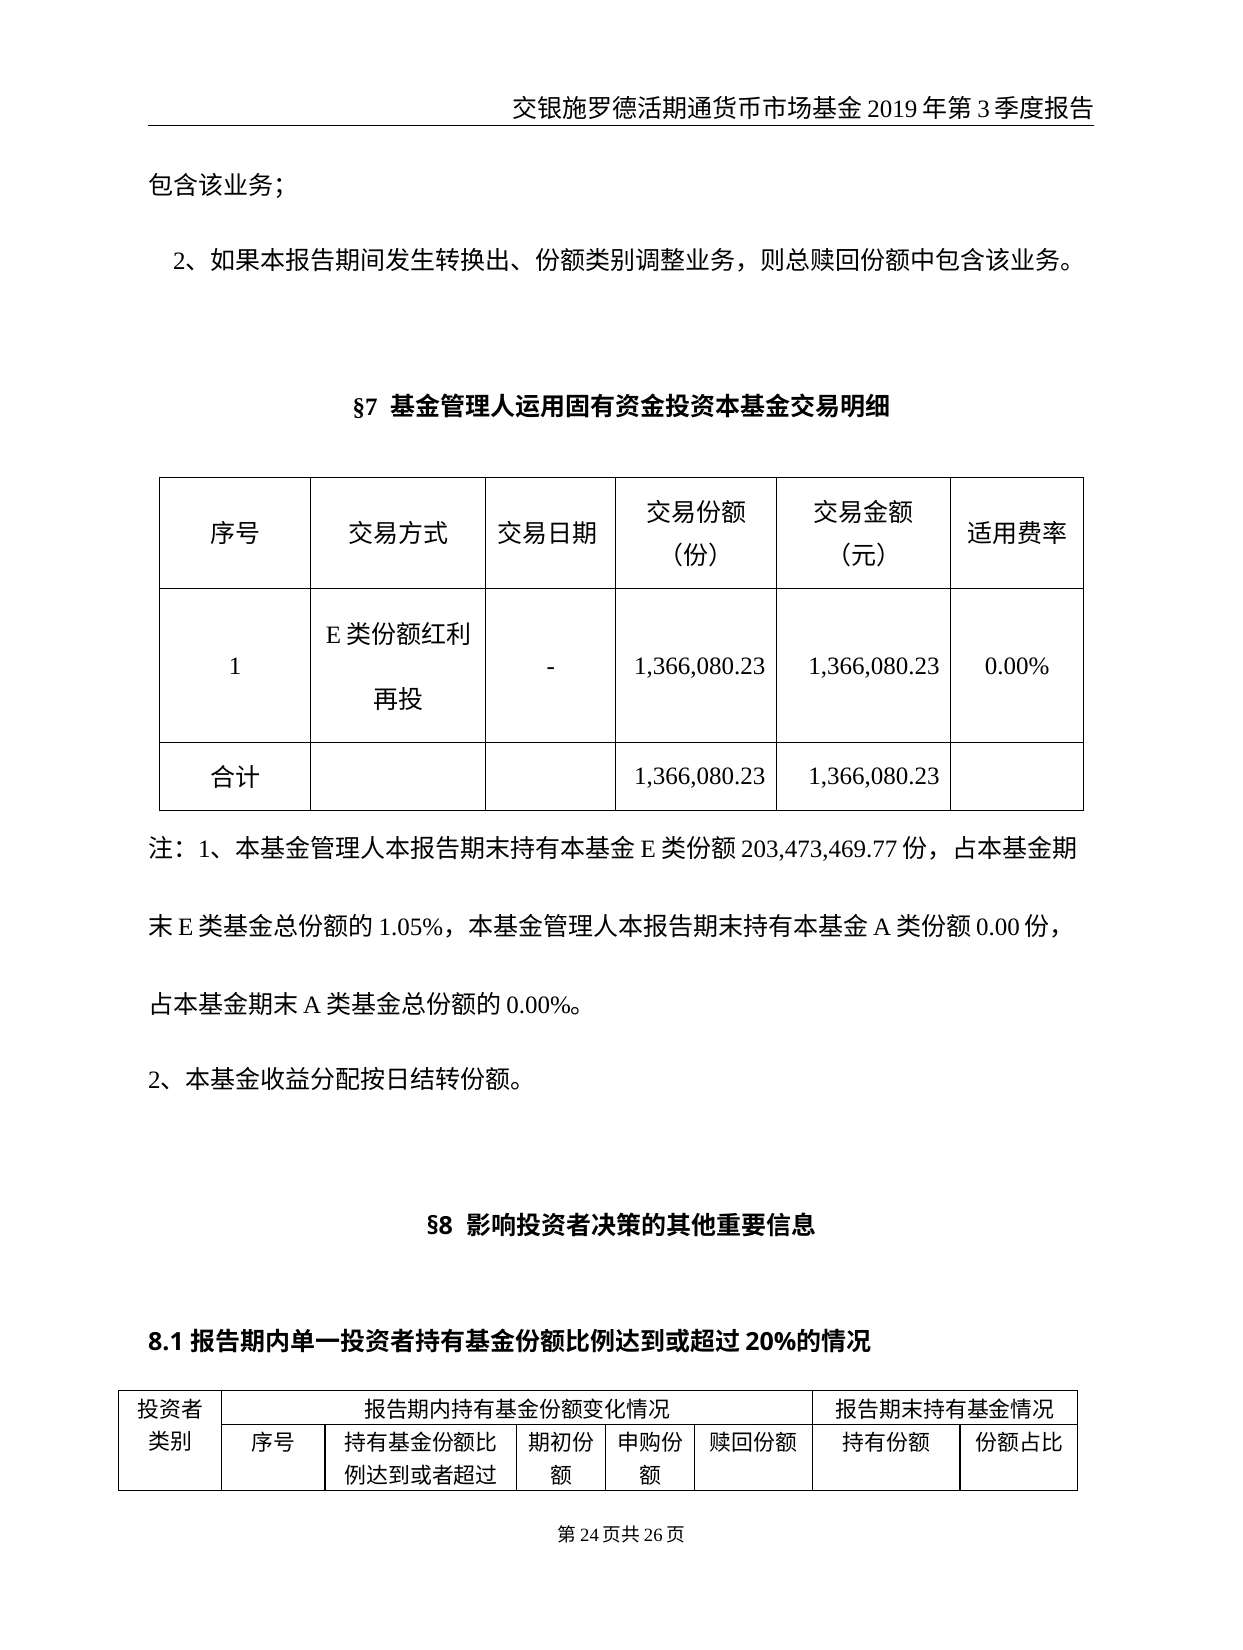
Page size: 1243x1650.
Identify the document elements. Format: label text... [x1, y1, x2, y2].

table_cell 1,366,080.23 [777, 589, 950, 742]
table_cell 申购份额 [606, 1425, 694, 1490]
text 2、本基金收益分配按日结转份额。 [148, 1045, 1094, 1110]
table_cell 赎回份额 [695, 1425, 812, 1490]
table_header 报告期末持有基金情况 [813, 1391, 1077, 1424]
subtitle §7 基金管理人运用固有资金投资本基金交易明细 [148, 372, 1094, 437]
table_header 适用费率 [951, 478, 1083, 588]
table_cell 1 [160, 589, 310, 742]
table_cell 1,366,080.23 [777, 743, 950, 810]
table_cell 1,366,080.23 [616, 743, 776, 810]
table_cell 持有份额 [813, 1425, 959, 1490]
table_cell - [486, 589, 615, 742]
subtitle §8 影响投资者决策的其他重要信息 [148, 1191, 1094, 1256]
table_header 交易份额（份） [616, 478, 776, 588]
table_header 投资者类别 [119, 1391, 221, 1490]
table_cell 份额占比 [961, 1425, 1077, 1490]
table_cell [951, 743, 1083, 810]
table_header 交易方式 [311, 478, 485, 588]
table_cell 序号 [222, 1425, 324, 1490]
table_cell 合计 [160, 743, 310, 810]
text 注：1、本基金管理人本报告期末持有本基金E类份额203,473,469.77份，占本基金期末E类基金总份额的1.05%，本基金管理人本报告期末持有本基金A类份额0.00份，占本基金期末A类基金总份额的0.00%。 [148, 814, 1094, 1035]
table_cell E类份额红利再投 [311, 589, 485, 742]
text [148, 151, 1094, 216]
table_cell 期初份额 [517, 1425, 605, 1490]
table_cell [326, 1425, 516, 1490]
table_cell [486, 743, 615, 810]
table_cell [311, 743, 485, 810]
table_header 交易金额（元） [777, 478, 950, 588]
text 8.1 报告期内单一投资者持有基金份额比例达到或超过20%的情况 [148, 1307, 1094, 1372]
table_header 报告期内持有基金份额变化情况 [222, 1391, 812, 1424]
table_cell 1,366,080.23 [616, 589, 776, 742]
table_header 序号 [160, 478, 310, 588]
text 2、如果本报告期间发生转换出、份额类别调整业务，则总赎回份额中包含该业务。 [148, 226, 1094, 291]
table_header 交易日期 [486, 478, 615, 588]
table_cell 0.00% [951, 589, 1083, 742]
